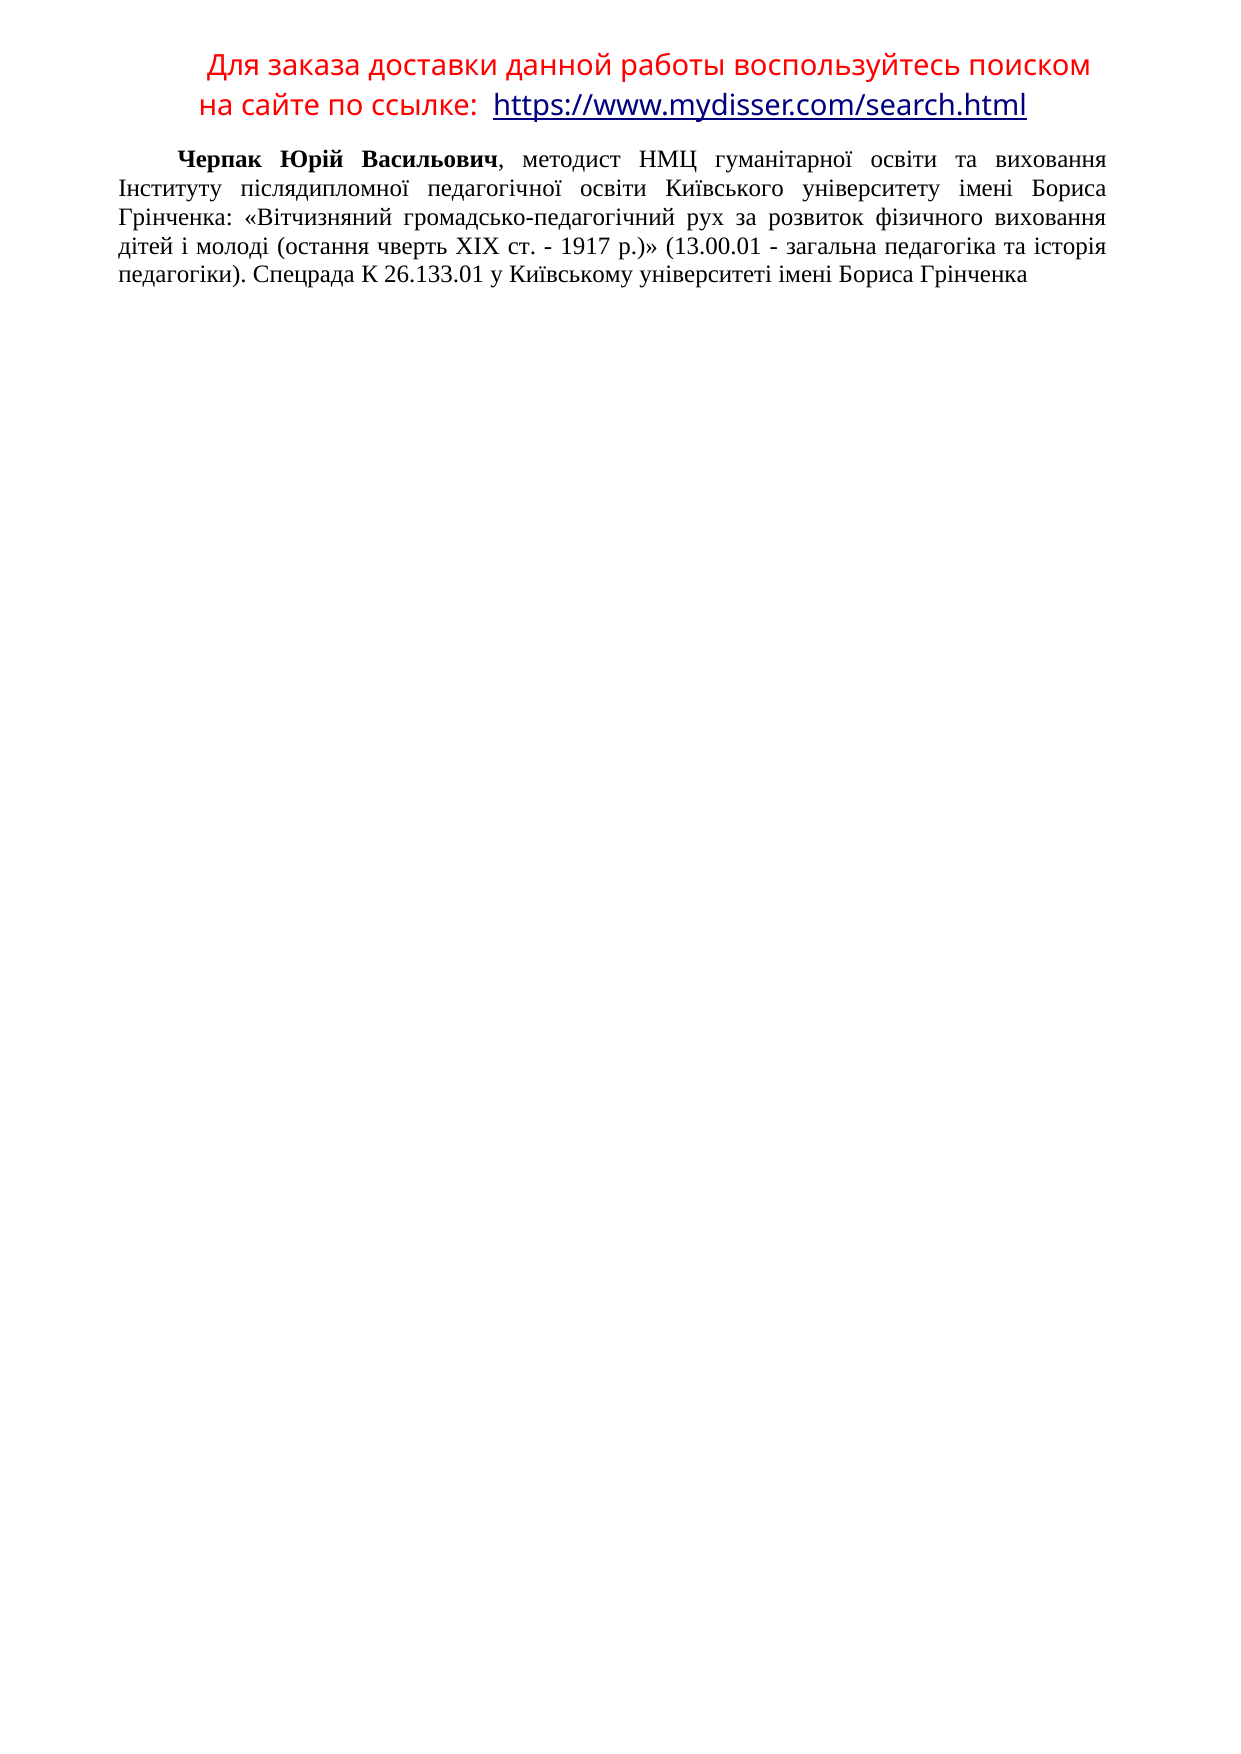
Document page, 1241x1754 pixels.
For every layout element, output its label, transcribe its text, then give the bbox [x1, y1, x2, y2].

text Черпак Юрій Васильович, методист НМЦ гуманітарної освіти та виховання Інституту післядипломної педагогічної освіти Київського університету імені Бориса Грінченка: «Вітчизняний громадсько-педагогічний рух за розвиток фізичного виховання дітей і молоді (остання чверть XIX ст. - 1917 р.)» (13.00.01 - загальна педагогіка та історія педагогіки). Спецрада К 26.133.01 у Київському університеті імені Бориса Грінченка [118, 144, 1107, 288]
